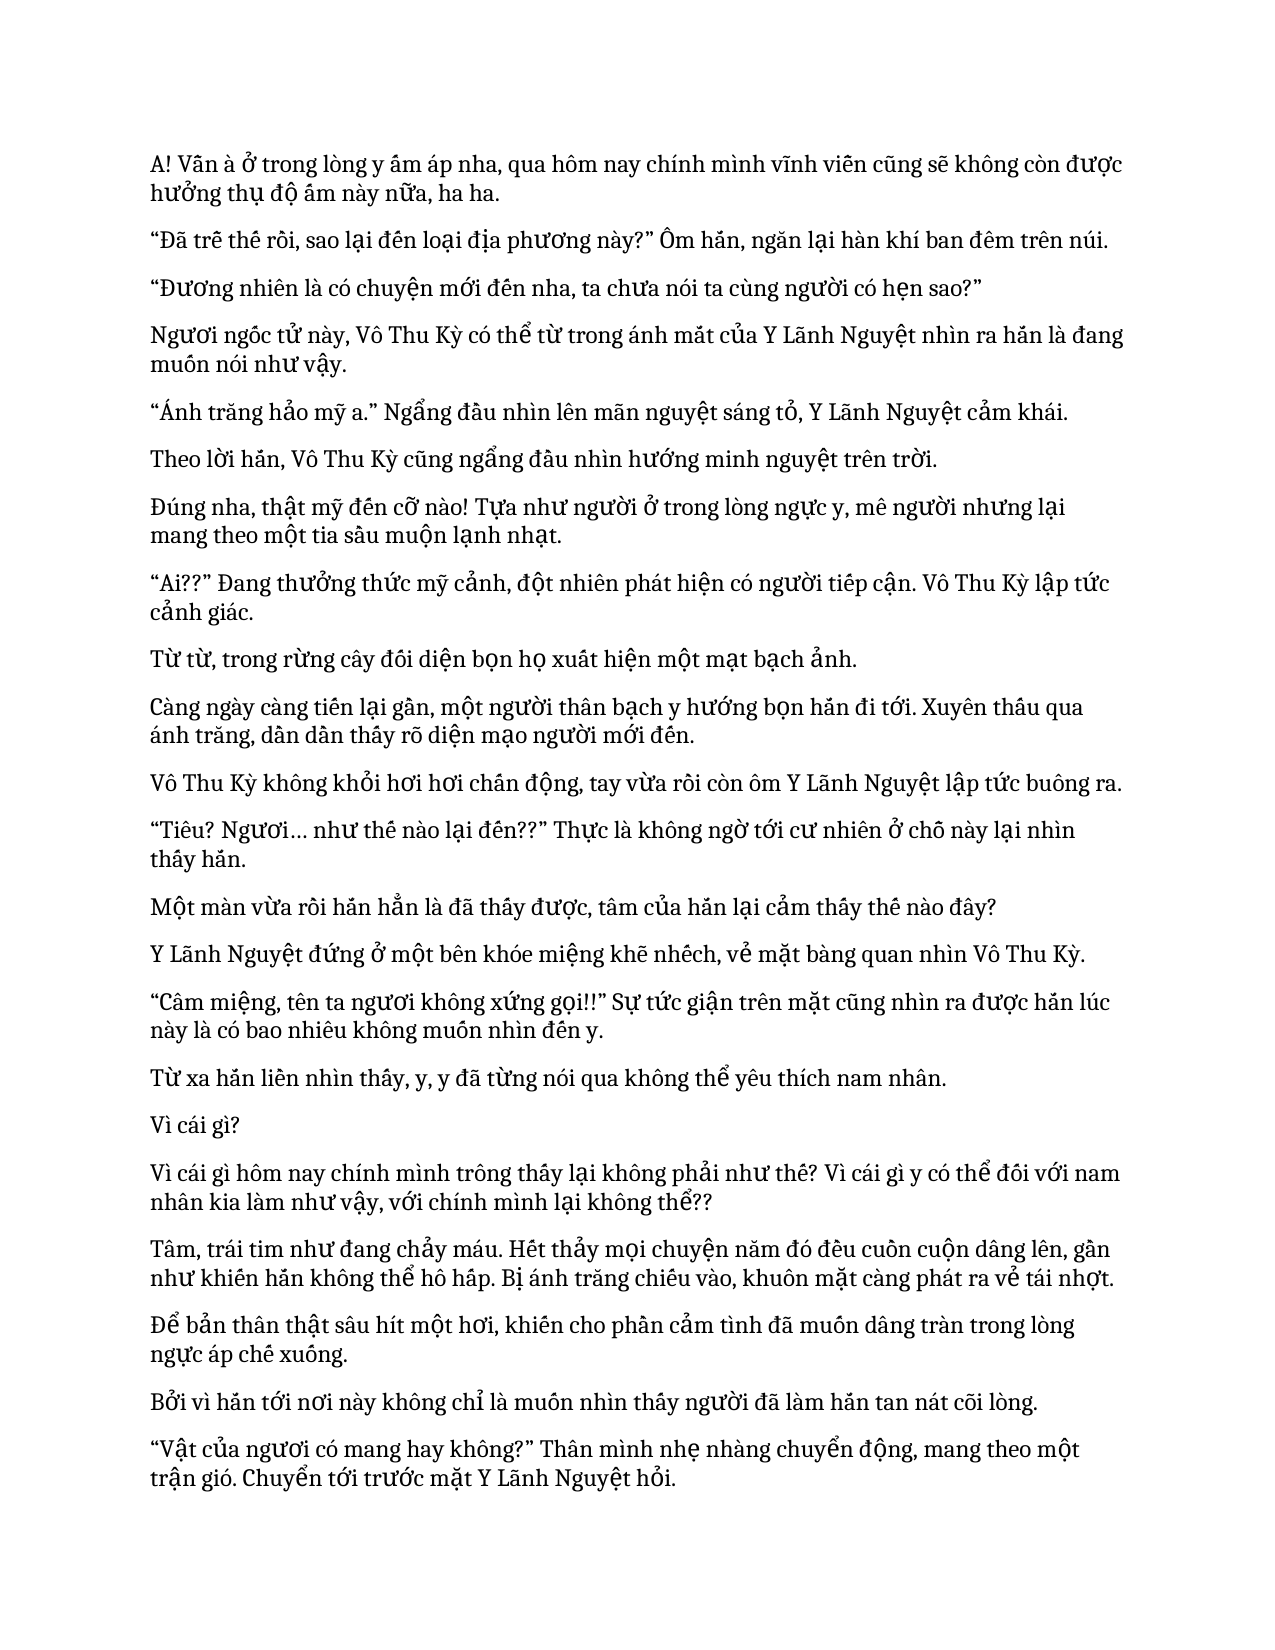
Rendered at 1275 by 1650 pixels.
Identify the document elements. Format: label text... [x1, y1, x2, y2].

text “Tiêu? Ngươi… như thế nào lại đến??” Thực là không ngờ tới cư nhiên ở chỗ này lại nhìn thấy hắn. [150, 816, 1125, 874]
text Để bản thân thật sâu hít một hơi, khiến cho phần cảm tình đã muốn dâng tràn trong lòng ngực áp chế xuống. [150, 1311, 1125, 1369]
text Đúng nha, thật mỹ đến cỡ nào! Tựa như người ở trong lòng ngực y, mê người nhưng lại mang theo một tia sầu muộn lạnh nhạt. [150, 492, 1125, 550]
text “Ánh trăng hảo mỹ a.” Ngẩng đầu nhìn lên mãn nguyệt sáng tỏ, Y Lãnh Nguyệt cảm khái. [150, 397, 1125, 426]
text Càng ngày càng tiến lại gần, một người thân bạch y hướng bọn hắn đi tới. Xuyên thấu qua ánh trăng, dần dần thấy rõ diện mạo người mới đến. [150, 692, 1125, 750]
text Theo lời hắn, Vô Thu Kỳ cũng ngẩng đầu nhìn hướng minh nguyệt trên trời. [150, 445, 1125, 474]
text Vô Thu Kỳ không khỏi hơi hơi chấn động, tay vừa rồi còn ôm Y Lãnh Nguyệt lập tức buông ra. [150, 769, 1125, 797]
text “Vật của ngươi có mang hay không?” Thân mình nhẹ nhàng chuyển động, mang theo một trận gió. Chuyển tới trước mặt Y Lãnh Nguyệt hỏi. [150, 1435, 1125, 1492]
text Tâm, trái tim như đang chảy máu. Hết thảy mọi chuyện năm đó đều cuồn cuộn dâng lên, gần như khiến hắn không thể hô hấp. Bị ánh trăng chiếu vào, khuôn mặt càng phát ra vẻ tái nhợt. [150, 1235, 1125, 1292]
text A! Vẫn à ở trong lòng y ấm áp nha, qua hôm nay chính mình vĩnh viễn cũng sẽ không còn được hưởng thụ độ ấm này nữa, ha ha. [150, 150, 1125, 207]
text Từ xa hắn liền nhìn thấy, y, y đã từng nói qua không thể yêu thích nam nhân. [150, 1064, 1125, 1092]
text Ngươi ngốc tử này, Vô Thu Kỳ có thể từ trong ánh mắt của Y Lãnh Nguyệt nhìn ra hắn là đang muốn nói như vậy. [150, 321, 1125, 379]
text Y Lãnh Nguyệt đứng ở một bên khóe miệng khẽ nhếch, vẻ mặt bàng quan nhìn Vô Thu Kỳ. [150, 940, 1125, 969]
text Bởi vì hắn tới nơi này không chỉ là muốn nhìn thấy người đã làm hắn tan nát cõi lòng. [150, 1387, 1125, 1416]
text Một màn vừa rồi hắn hẳn là đã thấy được, tâm của hắn lại cảm thấy thế nào đây? [150, 892, 1125, 921]
text “Ai??” Đang thưởng thức mỹ cảnh, đột nhiên phát hiện có người tiếp cận. Vô Thu Kỳ lập tức cảnh giác. [150, 569, 1125, 626]
text “Câm miệng, tên ta ngươi không xứng gọi!!” Sự tức giận trên mặt cũng nhìn ra được hắn lúc này là có bao nhiêu không muốn nhìn đến y. [150, 987, 1125, 1045]
text Vì cái gì hôm nay chính mình trông thấy lại không phải như thế? Vì cái gì y có thể đối với nam nhân kia làm như vậy, với chính mình lại không thể?? [150, 1159, 1125, 1216]
text Vì cái gì? [150, 1111, 1125, 1140]
text “Đã trễ thế rồi, sao lại đến loại địa phương này?” Ôm hắn, ngăn lại hàn khí ban đêm trên núi. [150, 226, 1125, 255]
text “Đương nhiên là có chuyện mới đến nha, ta chưa nói ta cùng người có hẹn sao?” [150, 274, 1125, 302]
text Từ từ, trong rừng cây đối diện bọn họ xuất hiện một mạt bạch ảnh. [150, 645, 1125, 674]
